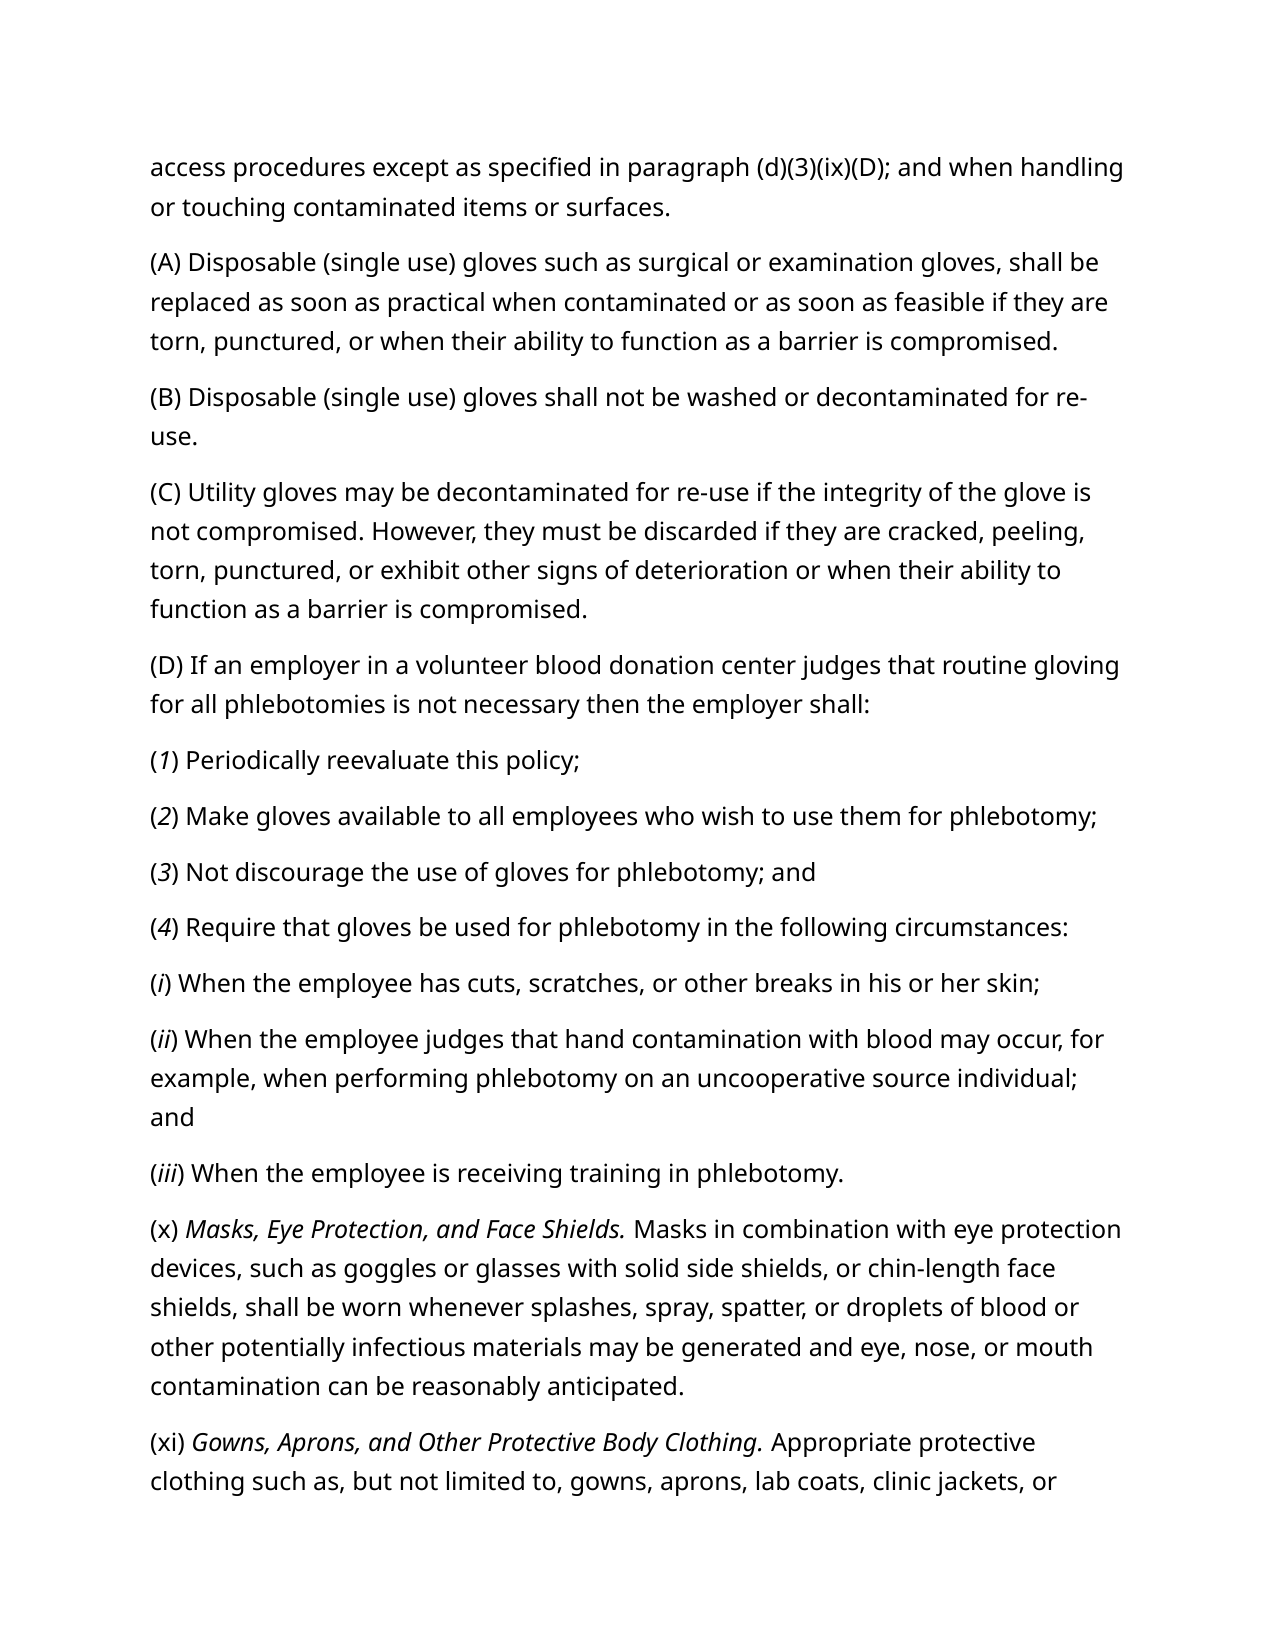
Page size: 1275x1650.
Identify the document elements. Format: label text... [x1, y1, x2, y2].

text (4) Require that gloves be used for phlebotomy in the following circumstances: [150, 910, 1125, 944]
text (A) Disposable (single use) gloves such as surgical or examination gloves, shall be replaced as soon as practical when contaminated or as soon as feasible if they are torn, punctured, or when their ability to function as a barrier is compromised. [150, 245, 1125, 357]
text (i) When the employee has cuts, scratches, or other breaks in his or her skin; [150, 966, 1125, 1000]
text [150, 1424, 1125, 1497]
text (ii) When the employee judges that hand contamination with blood may occur, for example, when performing phlebotomy on an uncooperative source individual; and [150, 1022, 1125, 1134]
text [150, 150, 1125, 223]
text (2) Make gloves available to all employees who wish to use them for phlebotomy; [150, 798, 1125, 832]
text (iii) When the employee is receiving training in phlebotomy. [150, 1156, 1125, 1190]
text (C) Utility gloves may be decontaminated for re-use if the integrity of the glove is not compromised. However, they must be discarded if they are cracked, peeling, torn, punctured, or exhibit other signs of deterioration or when their ability to function as a barrier is compromised. [150, 474, 1125, 626]
text (D) If an employer in a volunteer blood donation center judges that routine gloving for all phlebotomies is not necessary then the employer shall: [150, 647, 1125, 721]
text (1) Periodically reevaluate this policy; [150, 742, 1125, 777]
text (3) Not discourage the use of gloves for phlebotomy; and [150, 854, 1125, 888]
text (x) Masks, Eye Protection, and Face Shields. Masks in combination with eye protection devices, such as goggles or glasses with solid side shields, or chin-length face shields, shall be worn whenever splashes, spray, spatter, or droplets of blood or other potentially infectious materials may be generated and eye, nose, or mouth contamination can be reasonably anticipated. [150, 1212, 1125, 1402]
text (B) Disposable (single use) gloves shall not be washed or decontaminated for re-use. [150, 379, 1125, 452]
